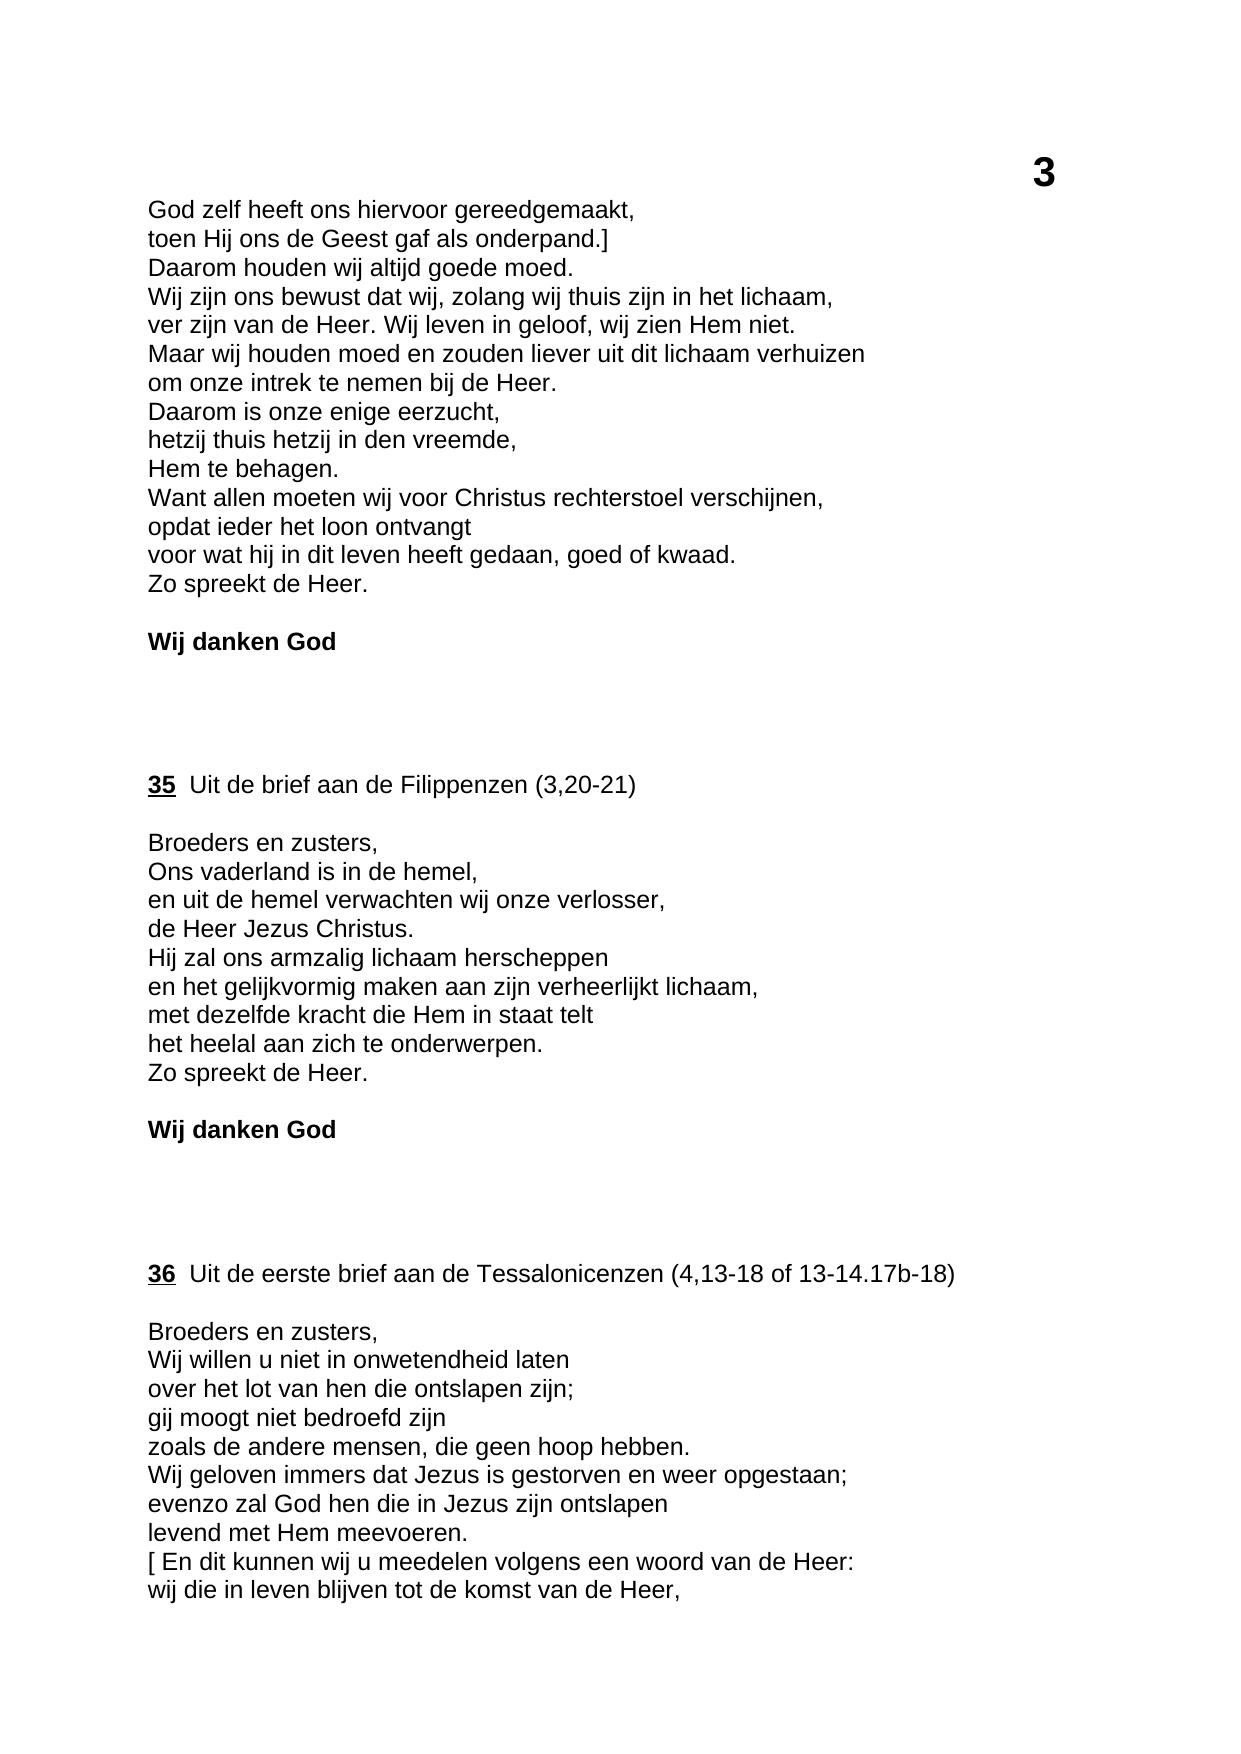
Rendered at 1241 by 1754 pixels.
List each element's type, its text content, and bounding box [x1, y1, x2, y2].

text Wij danken God [148, 627, 1093, 656]
text evenzo zal God hen die in Jezus zijn ontslapen [148, 1489, 1093, 1518]
text Maar wij houden moed en zouden liever uit dit lichaam verhuizen [148, 339, 1093, 368]
text voor wat hij in dit leven heeft gedaan, goed of kwaad. [148, 541, 1093, 569]
text Daarom is onze enige eerzucht, [148, 397, 1093, 426]
text Wij zijn ons bewust dat wij, zolang wij thuis zijn in het lichaam, [148, 282, 1093, 311]
text Wij willen u niet in onwetendheid laten [148, 1346, 1093, 1374]
text om onze intrek te nemen bij de Heer. [148, 368, 1093, 397]
text ver zijn van de Heer. Wij leven in geloof, wij zien Hem niet. [148, 311, 1093, 339]
text de Heer Jezus Christus. [148, 914, 1093, 943]
text Ons vaderland is in de hemel, [148, 857, 1093, 886]
text [ En dit kunnen wij u meedelen volgens een woord van de Heer: [148, 1547, 1093, 1576]
text Hij zal ons armzalig lichaam herscheppen [148, 943, 1093, 972]
text Wij geloven immers dat Jezus is gestorven en weer opgestaan; [148, 1461, 1093, 1489]
text levend met Hem meevoeren. [148, 1518, 1093, 1547]
text gij moogt niet bedroefd zijn [148, 1403, 1093, 1432]
text en uit de hemel verwachten wij onze verlosser, [148, 886, 1093, 914]
text wij die in leven blijven tot de komst van de Heer, [148, 1576, 1093, 1604]
text over het lot van hen die ontslapen zijn; [148, 1374, 1093, 1403]
text zoals de andere mensen, die geen hoop hebben. [148, 1432, 1093, 1461]
text 3 [148, 148, 1093, 196]
text en het gelijkvormig maken aan zijn verheerlijkt lichaam, [148, 972, 1093, 1001]
text Want allen moeten wij voor Christus rechterstoel verschijnen, [148, 483, 1093, 512]
text Broeders en zusters, [148, 828, 1093, 857]
text Broeders en zusters, [148, 1317, 1093, 1346]
text het heelal aan zich te onderwerpen. [148, 1029, 1093, 1058]
text 35 Uit de brief aan de Filippenzen (3,20-21) [148, 771, 1093, 799]
text toen Hij ons de Geest gaf als onderpand.] [148, 224, 1093, 253]
text Zo spreekt de Heer. [148, 1058, 1093, 1087]
text hetzij thuis hetzij in den vreemde, [148, 426, 1093, 454]
text Daarom houden wij altijd goede moed. [148, 253, 1093, 282]
text Zo spreekt de Heer. [148, 569, 1093, 598]
text 36 Uit de eerste brief aan de Tessalonicenzen (4,13-18 of 13-14.17b-18) [148, 1259, 1093, 1288]
text opdat ieder het loon ontvangt [148, 512, 1093, 541]
text God zelf heeft ons hiervoor gereedgemaakt, [148, 196, 1093, 224]
text met dezelfde kracht die Hem in staat telt [148, 1001, 1093, 1029]
text Wij danken God [148, 1116, 1093, 1144]
text Hem te behagen. [148, 454, 1093, 483]
